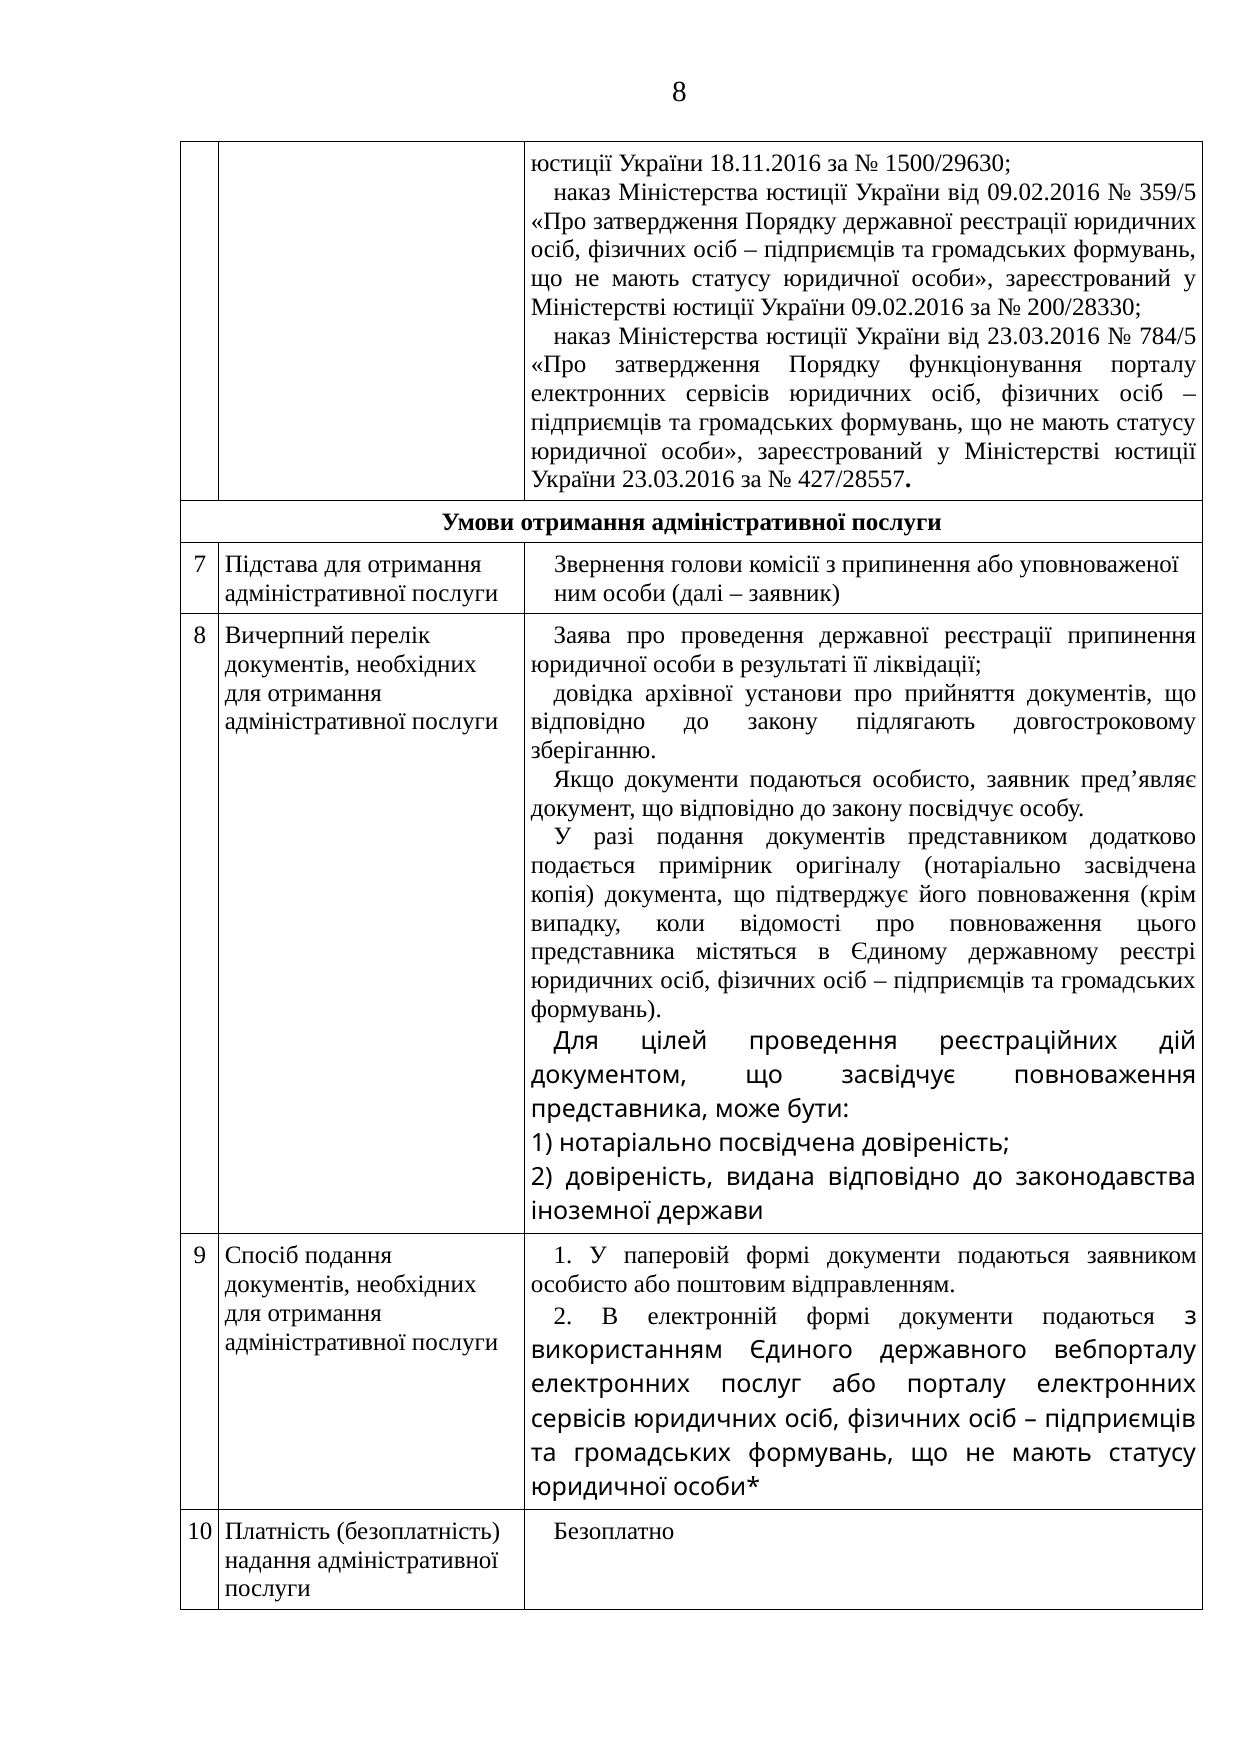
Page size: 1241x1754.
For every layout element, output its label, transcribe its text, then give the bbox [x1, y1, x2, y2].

table_cell Платність (безоплатність) надання адміністративної послуги [219, 1510, 524, 1608]
table_cell Безоплатно [525, 1510, 1202, 1608]
table_cell Звернення голови комісії з припинення або уповноваженої ним особи (далі – заявник) [525, 543, 1202, 613]
table_cell Заява про проведення державної реєстрації припинення юридичної особи в результаті її ліквідації; довідка архівної установи про прийняття документів, що відповідно до закону підлягають довгостроковому зберіганню. Якщо документи подаються особисто, заявник пред’являє документ, що відповідно до закону посвідчує особу. У разі подання документів представником додатково подається примірник оригіналу (нотаріально засвідчена копія) документа, що підтверджує його повноваження (крім випадку, коли відомості про повноваження цього представника містяться в Єдиному державному реєстрі юридичних осіб, фізичних осіб – підприємців та громадських формувань). Для цілей проведення реєстраційних дій документом, що засвідчує повноваження представника, може бути: 1) нотаріально посвідчена довіреність; 2) довіреність, видана відповідно до законодавства іноземної держави [525, 614, 1202, 1233]
table_cell Спосіб подання документів, необхідних для отримання адміністративної послуги [219, 1234, 524, 1509]
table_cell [219, 142, 524, 499]
table_cell 9 [181, 1234, 218, 1509]
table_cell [525, 142, 1202, 499]
table_cell 10 [181, 1510, 218, 1608]
table_cell 7 [181, 543, 218, 613]
table_cell Вичерпний перелік документів, необхідних для отримання адміністративної послуги [219, 614, 524, 1233]
table_cell 6 [181, 142, 218, 499]
table_cell Умови отримання адміністративної послуги [181, 501, 1202, 542]
table_cell Підстава для отримання адміністративної послуги [219, 543, 524, 613]
table_cell 8 [181, 614, 218, 1233]
table_cell 1. У паперовій формі документи подаються заявником особисто або поштовим відправленням. 2. В електронній формі документи подаються з використанням Єдиного державного вебпорталу електронних послуг або порталу електронних сервісів юридичних осіб, фізичних осіб – підприємців та громадських формувань, що не мають статусу юридичної особи* [525, 1234, 1202, 1509]
